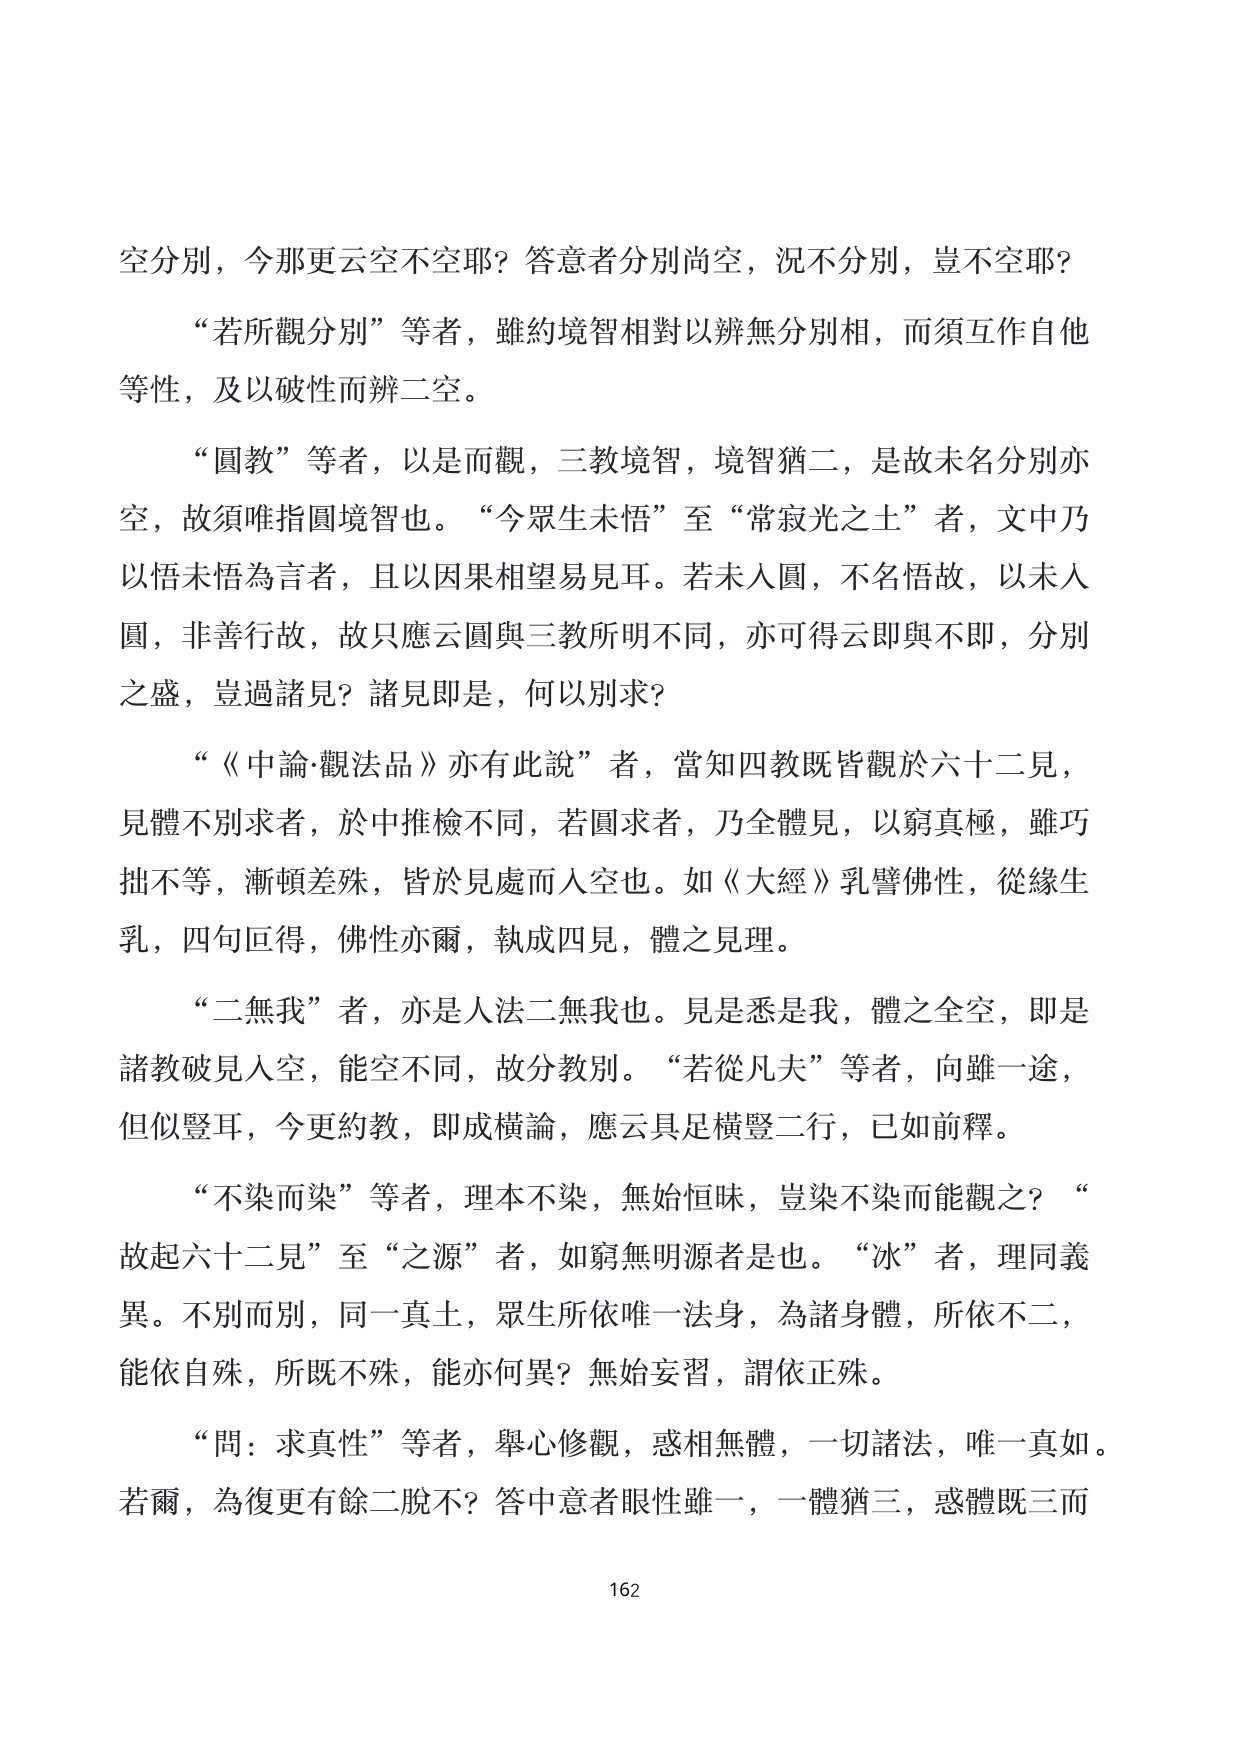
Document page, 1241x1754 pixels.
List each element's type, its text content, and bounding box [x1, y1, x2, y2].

text “若所觀分別”等者，雖約境智相對以辨無分別相，而須互作自他等性，及以破性而辨二空。 [118, 295, 1092, 412]
text “不染而染”等者，理本不染，無始恒昧，豈染不染而能觀之？“故起六十二見”至“之源”者，如窮無明源者是也。“冰”者，理同義異。不別而別，同一真土，眾生所依唯一法身，為諸身體，所依不二，能依自殊，所既不殊，能亦何異？無始妄習，謂依正殊。 [118, 1162, 1092, 1395]
text “《中論‧觀法品》亦有此說”者，當知四教既皆觀於六十二見，見體不別求者，於中推檢不同，若圓求者，乃全體見，以窮真極，雖巧拙不等，漸頓差殊，皆於見處而入空也。如《大經》乳譬佛性，從緣生乳，四句叵得，佛性亦爾，執成四見，體之見理。 [118, 729, 1092, 962]
text “何用空”者，先正難，次“若以”下，引同小乘。夫云空者，應空分別，今那更云空不空耶？答意者分別尚空，況不分別，豈不空耶？ [118, 224, 1092, 283]
text “圓教”等者，以是而觀，三教境智，境智猶二，是故未名分別亦空，故須唯指圓境智也。“今眾生未悟”至“常寂光之土”者，文中乃以悟未悟為言者，且以因果相望易見耳。若未入圓，不名悟故，以未入圓，非善行故，故只應云圓與三教所明不同，亦可得云即與不即，分別之盛，豈過諸見？諸見即是，何以別求？ [118, 424, 1092, 716]
text “問：求真性”等者，舉心修觀，惑相無體，一切諸法，唯一真如。若爾，為復更有餘二脫不？答中意者眼性雖一，一體猶三，惑體既三而不三，解脫亦即三而一。“終從此出”者，意明雖有三觀及以通、別，根本皆從空室生也。 [118, 1408, 1092, 1524]
text “二無我”者，亦是人法二無我也。見是悉是我，體之全空，即是諸教破見入空，能空不同，故分教別。“若從凡夫”等者，向雖一途，但似豎耳，今更約教，即成橫論，應云具足橫豎二行，已如前釋。 [118, 974, 1092, 1149]
